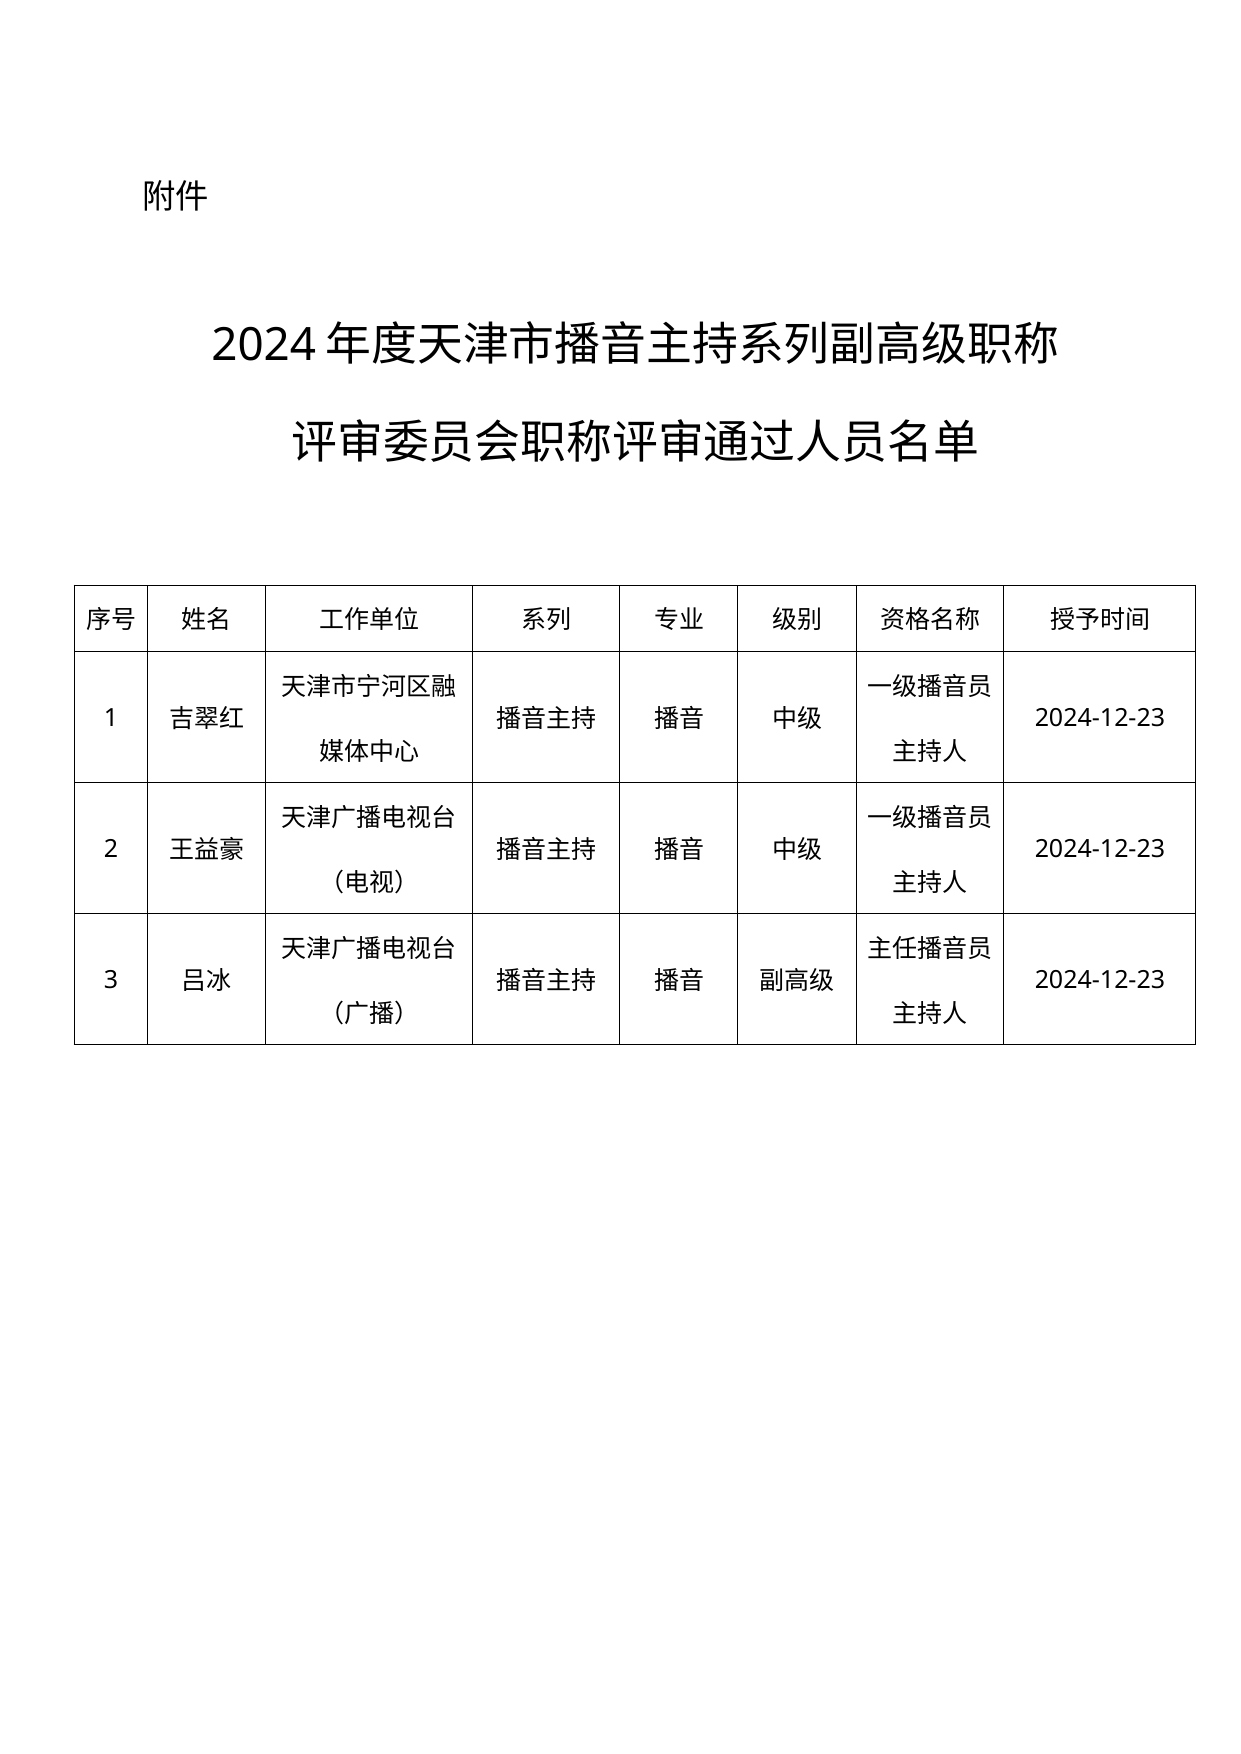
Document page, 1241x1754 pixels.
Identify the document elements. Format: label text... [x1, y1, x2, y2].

table_header 序号 [75, 586, 147, 651]
table_cell 播音主持 [473, 652, 619, 782]
table_cell 主任播音员主持人 [857, 914, 1003, 1044]
table_cell 3 [75, 914, 147, 1044]
table_cell 中级 [738, 652, 856, 782]
table_cell 一级播音员主持人 [857, 783, 1003, 913]
table_cell 2 [75, 783, 147, 913]
table_cell 一级播音员主持人 [857, 652, 1003, 782]
table_cell 播音 [620, 914, 737, 1044]
table_cell 吕冰 [148, 914, 265, 1044]
table_header 级别 [738, 586, 856, 651]
table_header 授予时间 [1004, 586, 1195, 651]
table_cell 2024-12-23 [1004, 652, 1195, 782]
table_cell 播音主持 [473, 783, 619, 913]
table_cell 播音主持 [473, 914, 619, 1044]
table_cell 播音 [620, 783, 737, 913]
table_cell 吉翠红 [148, 652, 265, 782]
table_cell 天津市宁河区融媒体中心 [266, 652, 472, 782]
table_cell 天津广播电视台（广播） [266, 914, 472, 1044]
table_header 姓名 [148, 586, 265, 651]
table_cell 1 [75, 652, 147, 782]
text 评审委员会职称评审通过人员名单 [142, 389, 1128, 487]
table_header 系列 [473, 586, 619, 651]
table_cell 播音 [620, 652, 737, 782]
table_cell 副高级 [738, 914, 856, 1044]
text 2024年度天津市播音主持系列副高级职称 [142, 292, 1128, 389]
text 附件 [142, 162, 1128, 227]
table_header 资格名称 [857, 586, 1003, 651]
table_cell 2024-12-23 [1004, 783, 1195, 913]
table_cell 天津广播电视台（电视） [266, 783, 472, 913]
table_header 工作单位 [266, 586, 472, 651]
table_cell 中级 [738, 783, 856, 913]
table_header 专业 [620, 586, 737, 651]
table_cell 2024-12-23 [1004, 914, 1195, 1044]
table_cell 王益豪 [148, 783, 265, 913]
